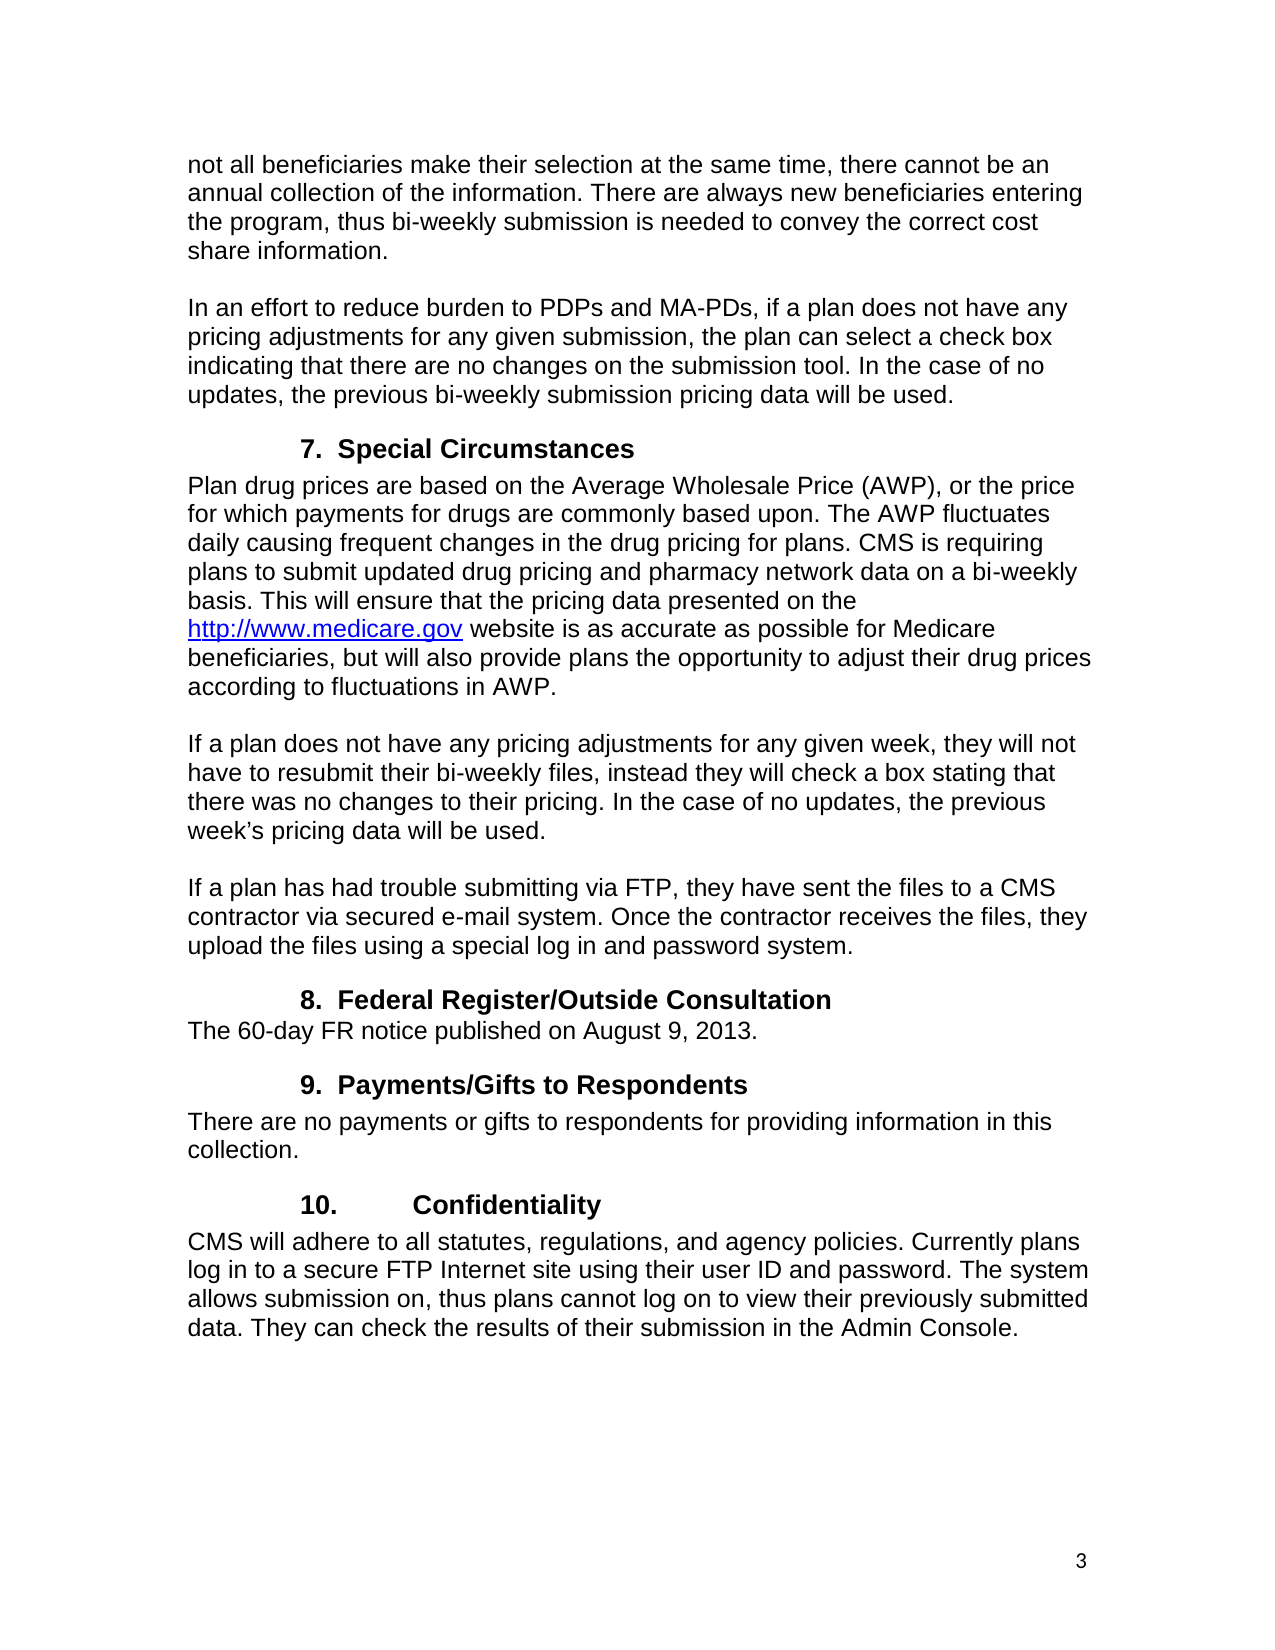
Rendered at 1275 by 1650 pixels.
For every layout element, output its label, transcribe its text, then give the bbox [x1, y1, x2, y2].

text 9. Payments/Gifts to Respondents [300, 1069, 1102, 1101]
text If a plan has had trouble submitting via FTP, they have sent the files to a CMS contractor via secured e-mail system. Once the contractor receives the files, they upload the files using a special log in and password system. [187, 873, 1089, 959]
text 8. Federal Register/Outside Consultation [300, 984, 1102, 1016]
text There are no payments or gifts to respondents for providing information in this collection. [187, 1107, 1054, 1164]
text CMS will adhere to all statutes, regulations, and agency policies. Currently plans log in to a secure FTP Internet site using their user ID and password. The system allows submission on, thus plans cannot log on to view their previously submitted data. They can check the results of their submission in the Admin Console. [187, 1227, 1091, 1342]
text Plan drug prices are based on the Average Wholesale Price (AWP), or the price for which payments for drugs are commonly based upon. The AWP fluctuates daily causing frequent changes in the drug pricing for plans. CMS is requiring plans to submit updated drug pricing and pharmacy network data on a bi-weekly basis. This will ensure that the pricing data presented on the http://www.medicare.gov website is as accurate as possible for Medicare beneficiaries, but will also provide plans the opportunity to adjust their drug prices according to fluctuations in AWP. [187, 471, 1092, 701]
text The 60-day FR notice published on August 9, 2013. [187, 1016, 1012, 1044]
text not all beneficiaries make their selection at the same time, there cannot be an annual collection of the information. There are always new beneficiaries entering the program, thus bi-weekly submission is needed to convey the correct cost share information. [187, 149, 1083, 264]
text 10. Confidentiality [300, 1189, 1102, 1220]
text If a plan does not have any pricing adjustments for any given week, they will not have to resubmit their bi-weekly files, instead they will check a box stating that there was no changes to their pricing. In the case of no updates, the previous week’s pricing data will be used. [187, 729, 1077, 844]
text In an effort to reduce burden to PDPs and MA-PDs, if a plan does not have any pricing adjustments for any given submission, the plan can select a check box indicating that there are no changes on the submission tool. In the case of no updates, the previous bi-weekly submission pricing data will be used. [187, 293, 1069, 408]
text 7. Special Circumstances [300, 433, 1102, 464]
